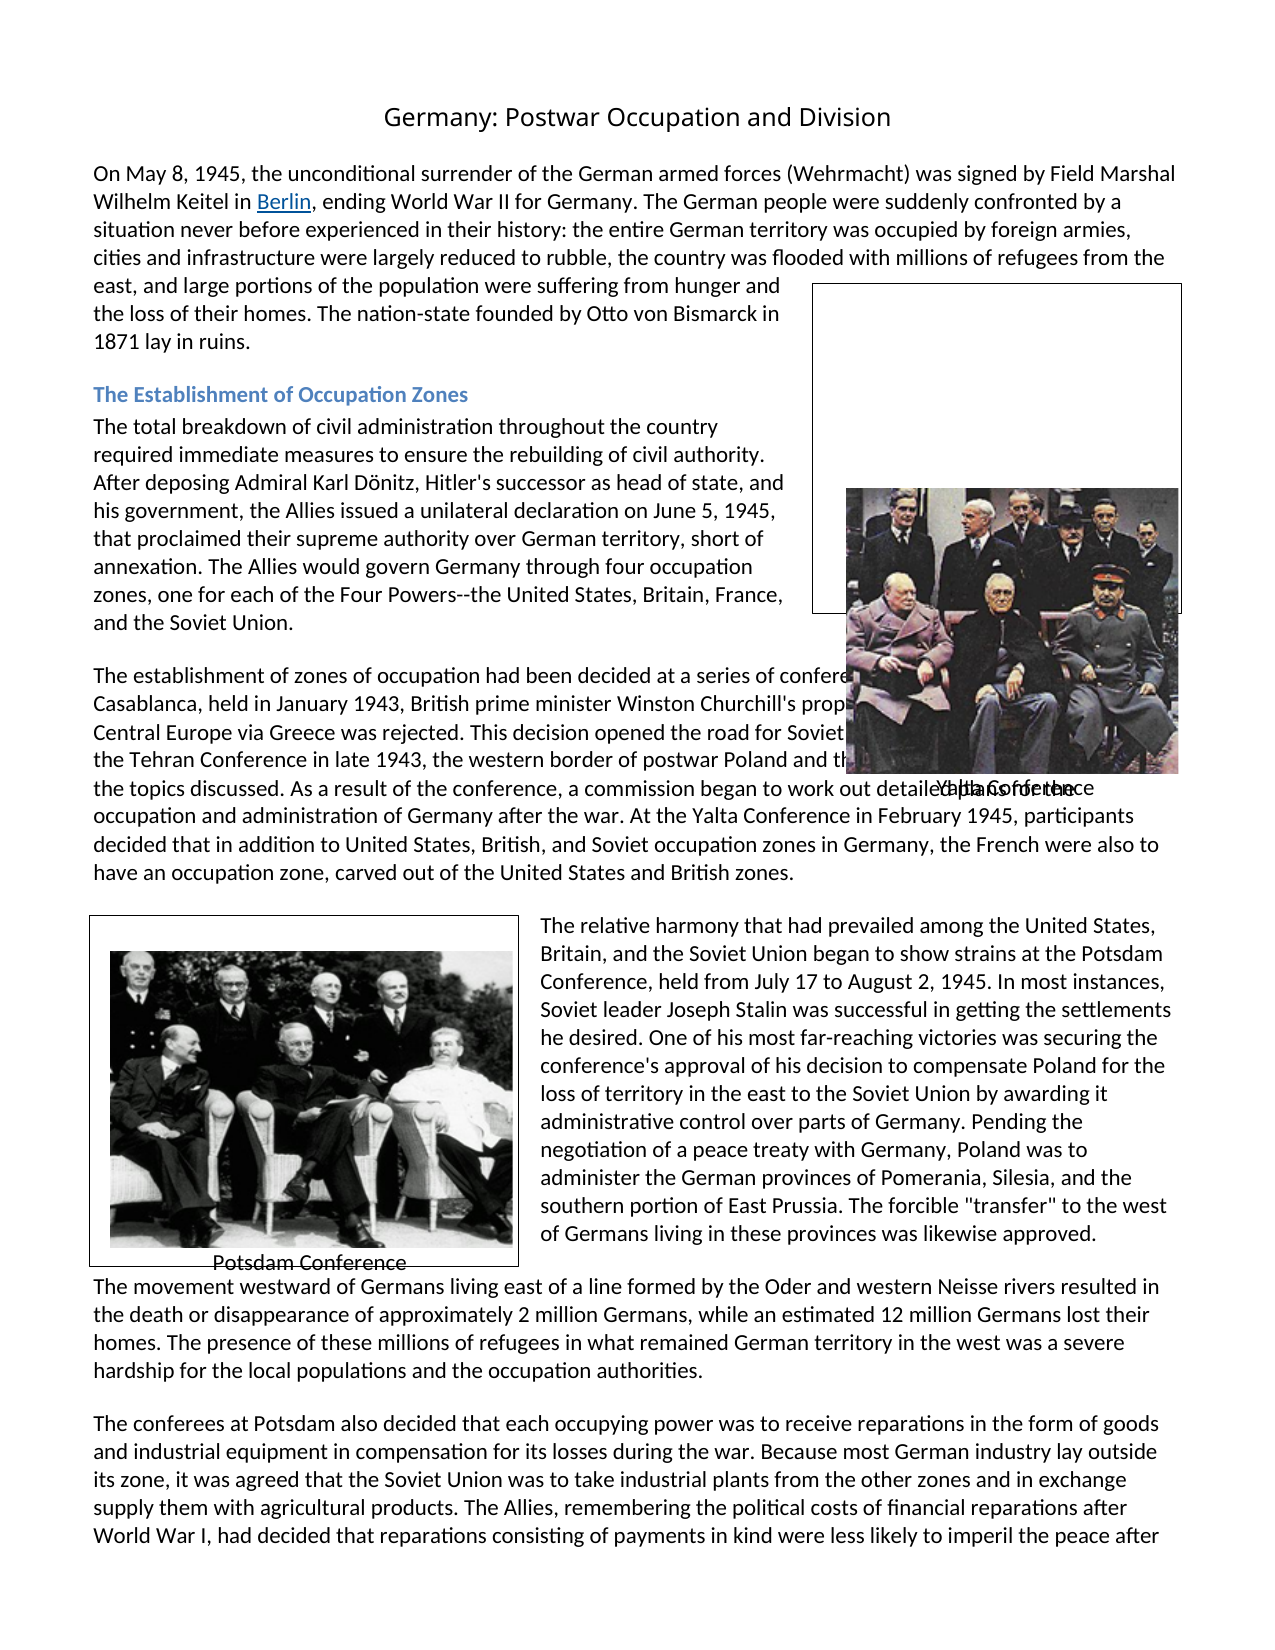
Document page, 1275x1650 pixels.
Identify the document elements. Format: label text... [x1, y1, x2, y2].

subtitle Germany: Postwar Occupation and Division [75, 100, 1200, 134]
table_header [90, 156, 1185, 1552]
